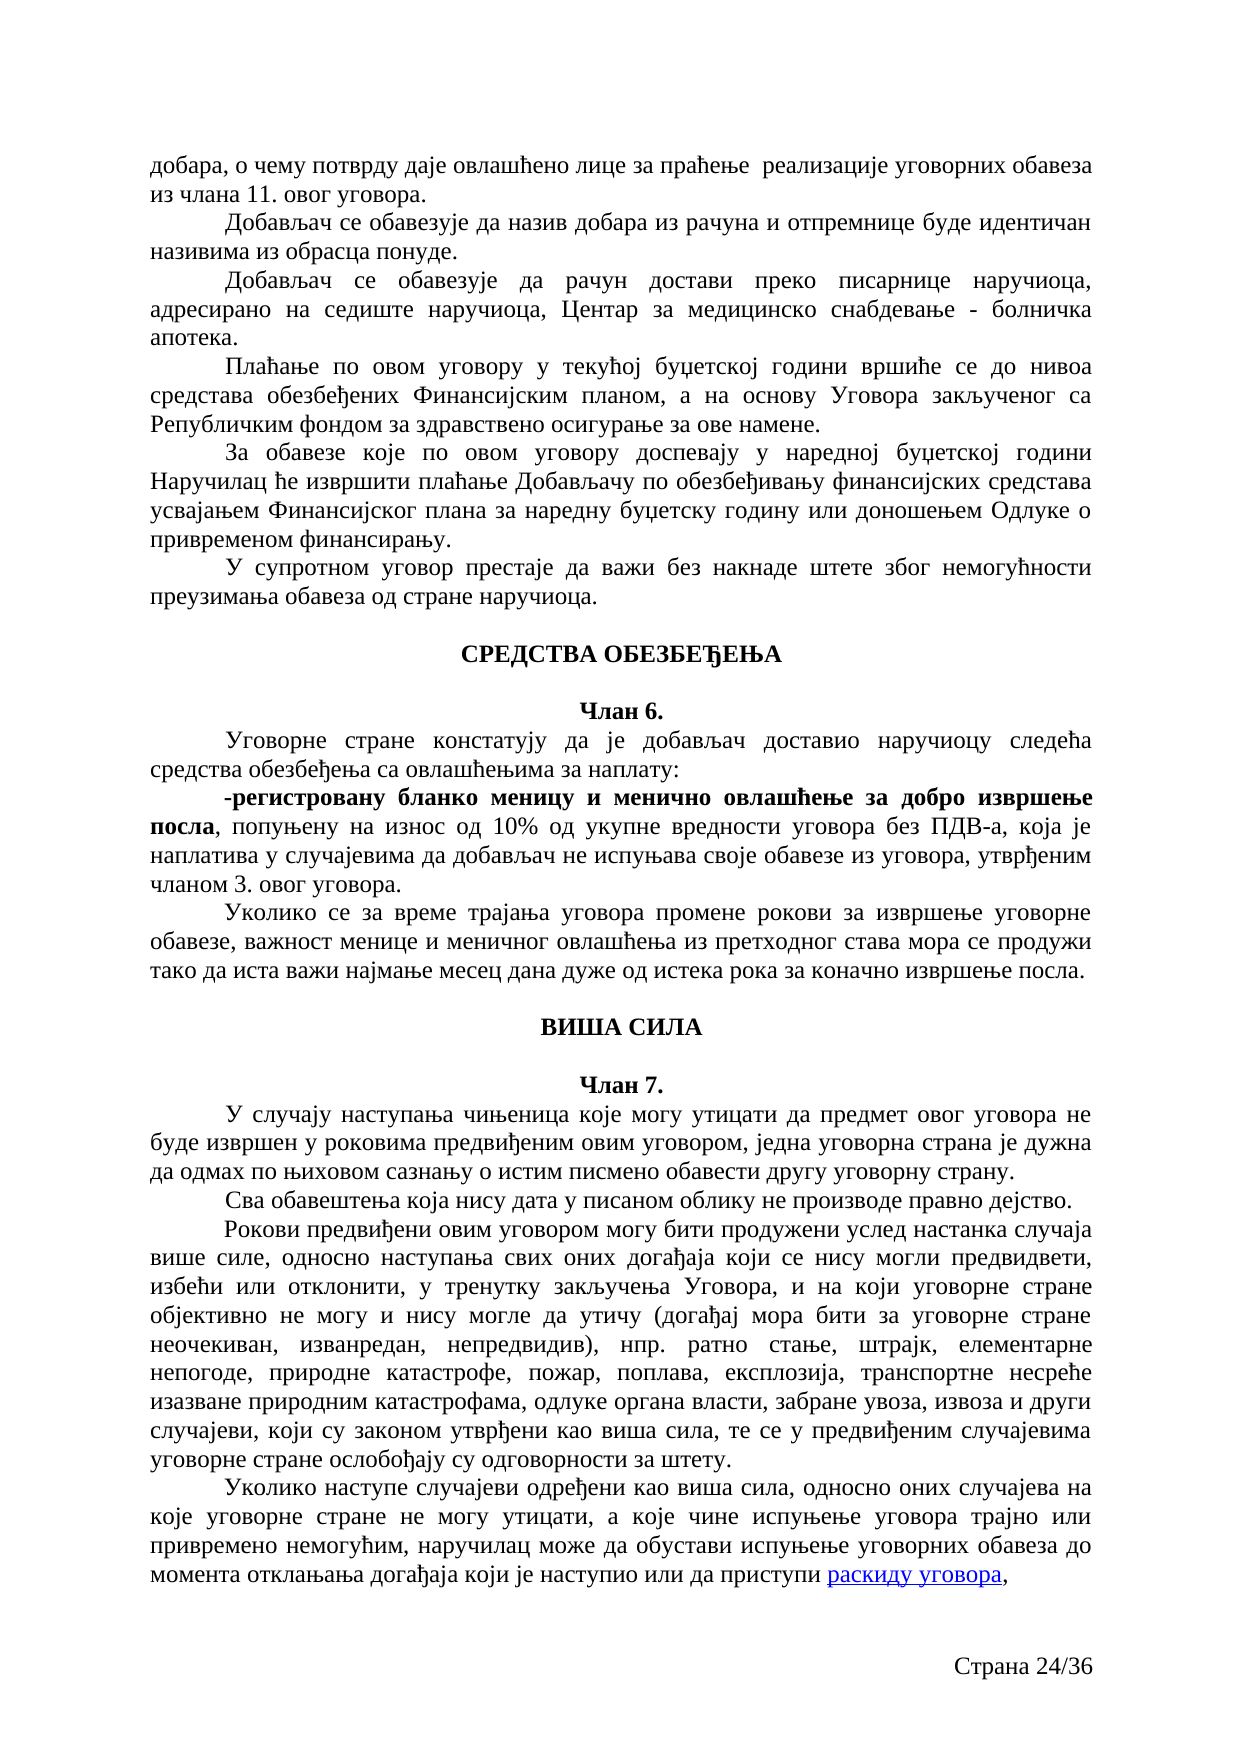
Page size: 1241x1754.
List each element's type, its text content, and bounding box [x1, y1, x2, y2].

text Плаћање по овом уговору у текућој буџетској години вршиће се до нивоа средстава обезбеђених Финансијским планом, а на основу Уговора закљученог са Републичким фондом за здравствено осигурање за ове намене. [150, 351, 1093, 437]
text ВИША СИЛА [150, 1012, 1093, 1041]
text Рокови предвиђени овим уговором могу бити продужени услед настанка случаја више силе, односно наступања свих оних догађаја који се нису могли предвидвети, избећи или отклонити, у тренутку закључења Уговора, и на који уговорне стране објективно не могу и нису могле да утичу (догађај мора бити за уговорне стране неочекиван, изванредан, непредвидив), нпр. ратно стање, штрајк, елементарне непогоде, природне катастрофе, пожар, поплава, експлозија, транспортне несреће изазване природним катастрофама, одлуке органа власти, забране увоза, извоза и други случајеви, који су законом утврђени као виша сила, те се у предвиђеним случајевима уговорне стране ослобођају су одговорности за штету. [150, 1214, 1093, 1300]
text У супротном уговор престаје да важи без накнаде штете због немогућности преузимања обавеза од стране наручиоца. [150, 552, 1093, 610]
text Добављач се обавезује да рачун достави преко писарнице наручиоца, адресирано на седиште наручиоца, Центар за медицинско снабдевање - болничка апотека. [150, 265, 1093, 351]
text Уколико се за време трајања уговора промене рокови за извршење уговорне обавезе, важност менице и меничног овлашћења из претходног става мора се продужи тако да иста важи најмање месец дана дуже од истека рока за коначно извршење посла. [150, 897, 1093, 984]
text Уговорне стране констатују да је добављач доставио наручиоцу следећа средства обезбеђења са овлашћењима за наплату: [150, 725, 1093, 782]
text СРЕДСТВА ОБЕЗБЕЂЕЊА [150, 639, 1093, 667]
text Члан 6. [150, 696, 1093, 725]
text Уколико наступе случајеви одређени као виша сила, односно оних случајева на које уговорне стране не могу утицати, а које чине испуњење уговора трајно или привремено немогућим, наручилац може да обустави испуњење уговорних обавеза до момента отклањања догађаја који је наступио или да приступи раскиду уговора, [150, 1472, 1093, 1587]
text Рокови предвиђени овим уговором могу бити продужени услед настанка случаја више силе, односно наступања свих оних догађаја који се нису могли предвидвети, избећи или отклонити, у тренутку закључења Уговора, и на који уговорне стране објективно не могу и нису могле да утичу (догађај мора бити за уговорне стране неочекиван, изванредан, непредвидив), нпр. ратно стање, штрајк, елементарне непогоде, природне катастрофе, пожар, поплава, експлозија, транспортне несреће изазване природним катастрофама, одлуке органа власти, забране увоза, извоза и други случајеви, који су законом утврђени као виша сила, те се у предвиђеним случајевима уговорне стране ослобођају су одговорности за штету. [150, 1329, 1093, 1472]
text Добављач се обавезује да назив добара из рачуна и отпремнице буде идентичан називима из обрасца понуде. [150, 207, 1093, 265]
text У случају наступања чињеница које могу утицати да предмет овог уговора не буде извршен у роковима предвиђеним овим уговором, једна уговорна страна је дужна да одмах по њиховом сазнању о истим писмено обавести другу уговорну страну. [150, 1099, 1093, 1185]
text -регистровану бланко меницу и менично овлашћење за добро извршење посла, попуњену на износ од 10% од укупне вредности уговора без ПДВ-а, која је наплатива у случајевима да добављач не испуњава своје обавезе из уговора, утврђеним чланом 3. овог уговора. [150, 782, 1093, 897]
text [150, 150, 1093, 207]
text Члан 7. [150, 1070, 1093, 1099]
text Сва обавештења која нису дата у писаном облику не производе правно дејство. [150, 1185, 1093, 1214]
text За обавезе које по овом уговору доспевају у наредној буџетској години Наручилац ће извршити плаћање Добављачу по обезбеђивању финансијских средстава усвајањем Финансијског плана за наредну буџетску годину или доношењем Одлуке о привременом финансирању. [150, 437, 1093, 552]
